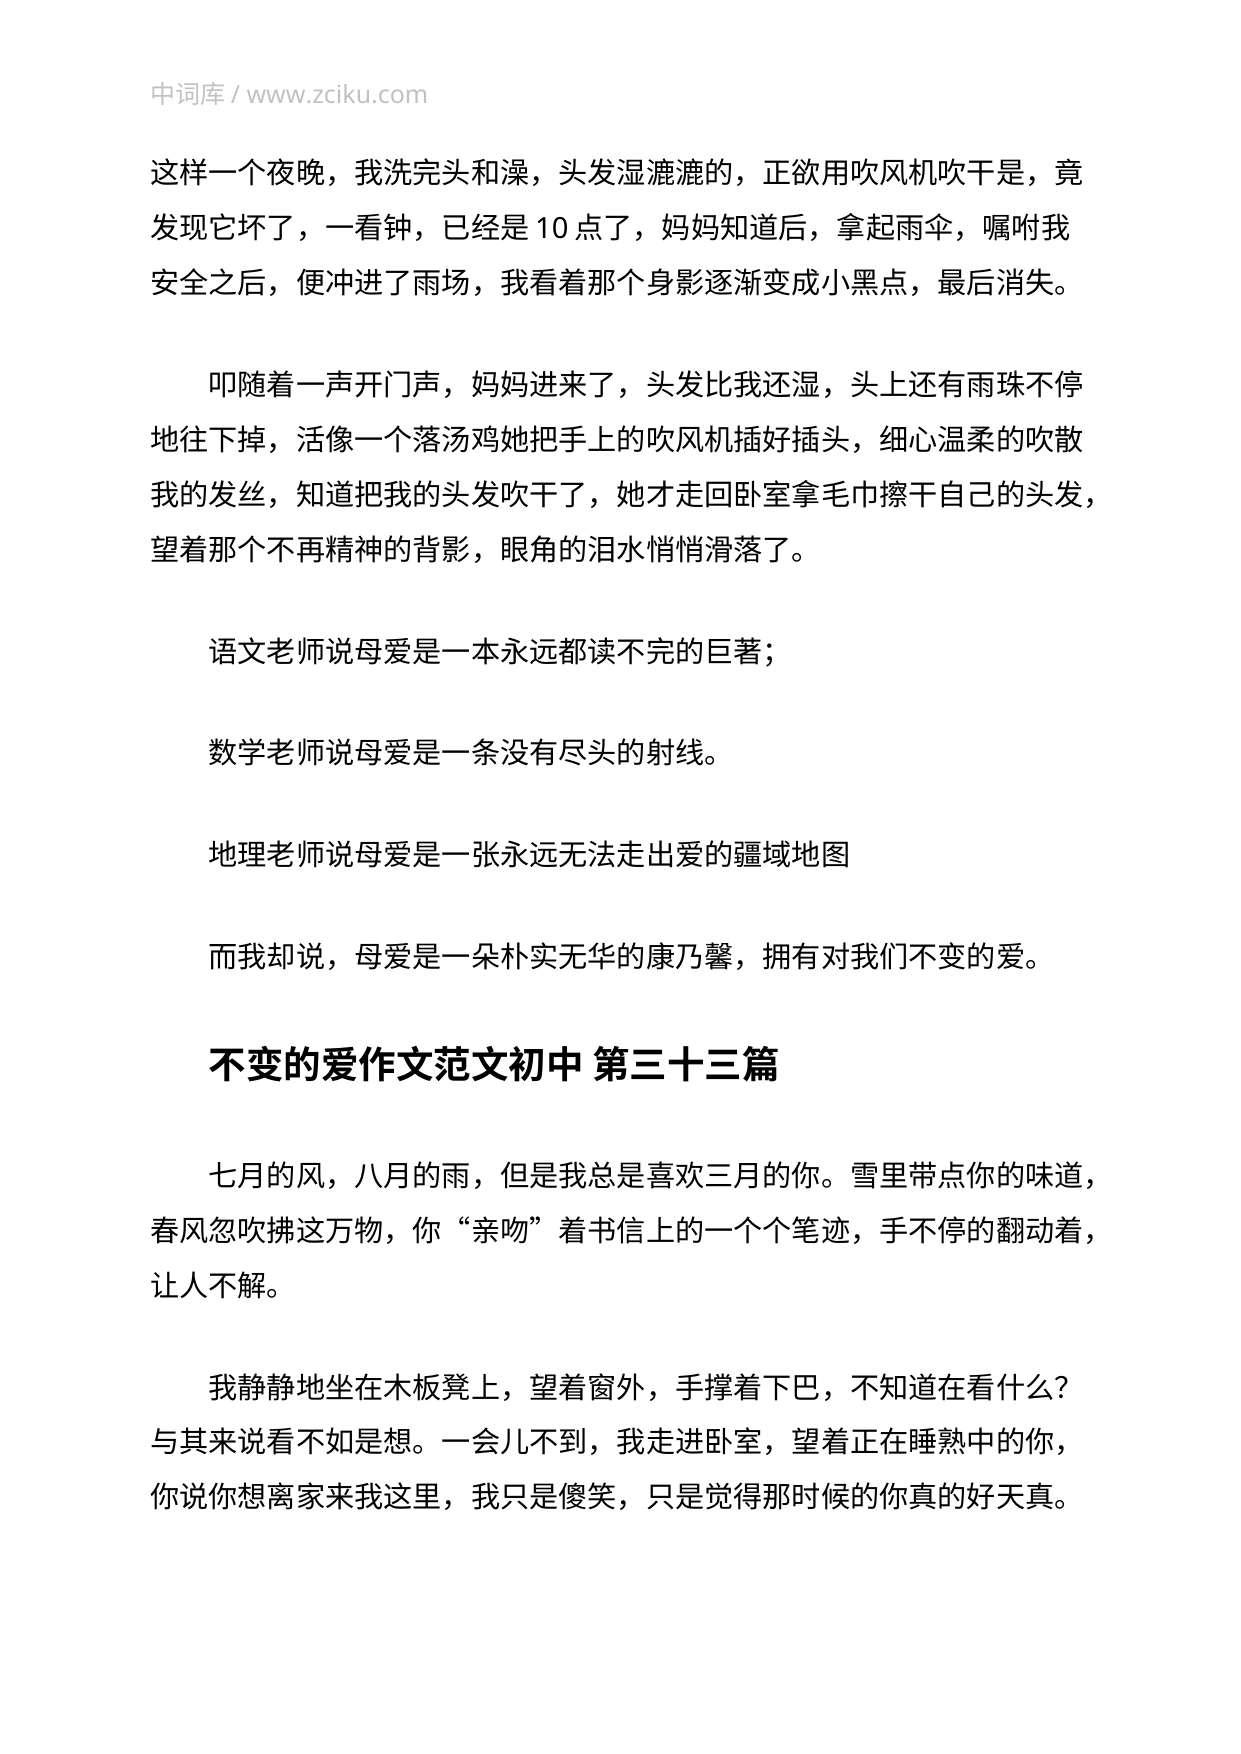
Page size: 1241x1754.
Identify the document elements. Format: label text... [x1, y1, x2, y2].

text 数学老师说母爱是一条没有尽头的射线。 [150, 730, 1090, 772]
text 语文老师说母爱是一本永远都读不完的巨著； [150, 628, 1090, 670]
text 七月的风，八月的雨，但是我总是喜欢三月的你。雪里带点你的味道，春风忽吹拂这万物，你“亲吻”着书信上的一个个笔迹，手不停的翻动着，让人不解。 [150, 1153, 1090, 1305]
text 不变的爱作文范文初中 第三十三篇 [150, 1035, 1090, 1089]
text 我静静地坐在木板凳上，望着窗外，手撑着下巴，不知道在看什么？与其来说看不如是想。一会儿不到，我走进卧室，望着正在睡熟中的你，你说你想离家来我这里，我只是傻笑，只是觉得那时候的你真的好天真。 [150, 1364, 1090, 1516]
text 地理老师说母爱是一张永远无法走出爱的疆域地图 [150, 832, 1090, 874]
text 叩随着一声开门声，妈妈进来了，头发比我还湿，头上还有雨珠不停地往下掉，活像一个落汤鸡她把手上的吹风机插好插头，细心温柔的吹散我的发丝，知道把我的头发吹干了，她才走回卧室拿毛巾擦干自己的头发，望着那个不再精神的背影，眼角的泪水悄悄滑落了。 [150, 362, 1090, 569]
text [150, 150, 1090, 302]
text 而我却说，母爱是一朵朴实无华的康乃馨，拥有对我们不变的爱。 [150, 933, 1090, 976]
